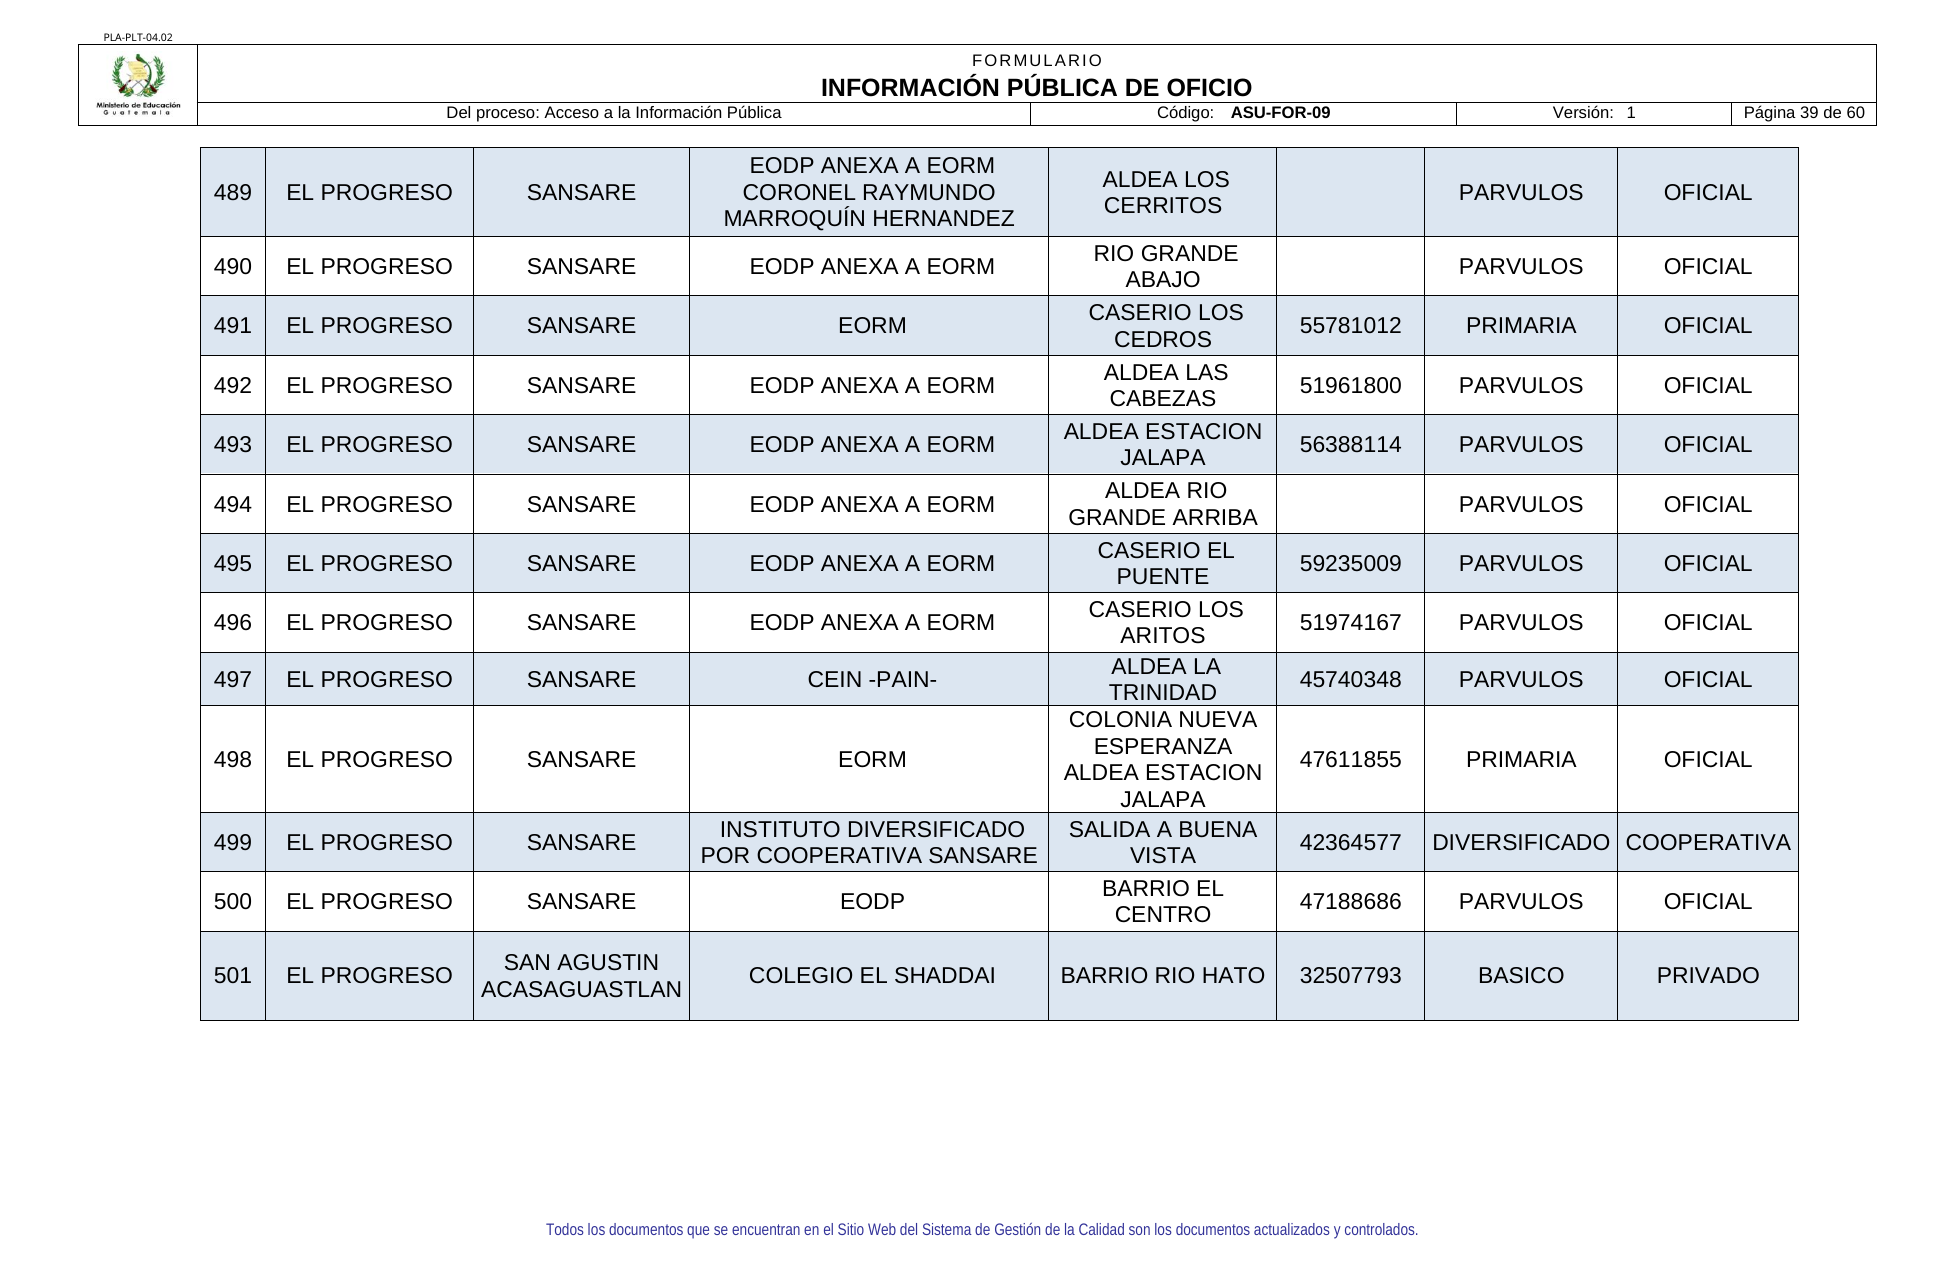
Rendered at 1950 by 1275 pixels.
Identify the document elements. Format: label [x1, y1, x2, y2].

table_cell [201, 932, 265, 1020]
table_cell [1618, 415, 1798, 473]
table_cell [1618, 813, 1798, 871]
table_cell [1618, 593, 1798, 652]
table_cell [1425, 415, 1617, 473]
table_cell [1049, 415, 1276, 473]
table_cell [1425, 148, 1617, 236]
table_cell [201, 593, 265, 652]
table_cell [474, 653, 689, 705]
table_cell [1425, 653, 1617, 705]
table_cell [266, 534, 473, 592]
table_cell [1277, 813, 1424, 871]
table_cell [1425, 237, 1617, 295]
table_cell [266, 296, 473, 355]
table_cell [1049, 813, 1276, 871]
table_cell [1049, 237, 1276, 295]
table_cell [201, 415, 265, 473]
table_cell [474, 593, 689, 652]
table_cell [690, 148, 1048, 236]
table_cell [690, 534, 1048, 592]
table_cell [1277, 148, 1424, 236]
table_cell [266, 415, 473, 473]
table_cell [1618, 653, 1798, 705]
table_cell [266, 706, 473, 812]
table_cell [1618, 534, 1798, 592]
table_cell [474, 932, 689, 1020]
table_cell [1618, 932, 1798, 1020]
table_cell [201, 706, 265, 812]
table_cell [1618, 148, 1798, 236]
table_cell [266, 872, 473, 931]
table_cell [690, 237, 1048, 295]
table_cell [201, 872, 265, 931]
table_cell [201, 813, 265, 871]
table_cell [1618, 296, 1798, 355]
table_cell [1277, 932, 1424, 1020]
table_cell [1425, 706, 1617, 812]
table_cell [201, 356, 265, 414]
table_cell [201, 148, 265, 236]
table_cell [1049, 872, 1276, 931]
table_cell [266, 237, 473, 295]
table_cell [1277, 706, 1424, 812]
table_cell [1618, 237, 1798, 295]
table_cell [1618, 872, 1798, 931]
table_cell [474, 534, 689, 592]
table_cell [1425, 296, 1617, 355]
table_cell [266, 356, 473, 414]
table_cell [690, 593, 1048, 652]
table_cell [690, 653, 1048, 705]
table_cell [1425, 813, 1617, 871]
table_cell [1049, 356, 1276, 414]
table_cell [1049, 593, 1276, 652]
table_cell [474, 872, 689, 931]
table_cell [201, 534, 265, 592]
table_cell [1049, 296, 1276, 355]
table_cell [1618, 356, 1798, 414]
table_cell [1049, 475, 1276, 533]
picture [95, 51, 181, 117]
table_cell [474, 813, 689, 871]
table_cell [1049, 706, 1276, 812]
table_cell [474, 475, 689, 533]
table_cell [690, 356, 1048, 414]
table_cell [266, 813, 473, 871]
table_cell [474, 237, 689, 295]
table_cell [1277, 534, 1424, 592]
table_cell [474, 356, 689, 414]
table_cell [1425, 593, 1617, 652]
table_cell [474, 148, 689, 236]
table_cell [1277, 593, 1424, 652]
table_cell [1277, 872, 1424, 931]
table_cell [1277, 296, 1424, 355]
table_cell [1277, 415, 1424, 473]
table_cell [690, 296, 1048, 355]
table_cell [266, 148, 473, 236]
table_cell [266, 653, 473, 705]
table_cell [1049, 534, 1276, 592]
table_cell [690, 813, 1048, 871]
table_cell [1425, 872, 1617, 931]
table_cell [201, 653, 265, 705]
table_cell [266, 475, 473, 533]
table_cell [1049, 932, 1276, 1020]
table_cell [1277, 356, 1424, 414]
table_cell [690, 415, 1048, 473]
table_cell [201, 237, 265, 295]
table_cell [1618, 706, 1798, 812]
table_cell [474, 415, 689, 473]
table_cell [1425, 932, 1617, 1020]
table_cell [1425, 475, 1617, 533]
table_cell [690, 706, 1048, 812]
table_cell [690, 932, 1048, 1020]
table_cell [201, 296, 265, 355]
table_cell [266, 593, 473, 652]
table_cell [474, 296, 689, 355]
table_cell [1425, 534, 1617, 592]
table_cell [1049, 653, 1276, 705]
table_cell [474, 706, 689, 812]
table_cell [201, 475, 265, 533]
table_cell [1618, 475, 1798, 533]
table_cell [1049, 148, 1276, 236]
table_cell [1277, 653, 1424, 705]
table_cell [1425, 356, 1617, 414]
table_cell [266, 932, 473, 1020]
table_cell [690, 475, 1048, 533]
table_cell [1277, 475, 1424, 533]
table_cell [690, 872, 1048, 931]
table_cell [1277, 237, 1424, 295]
